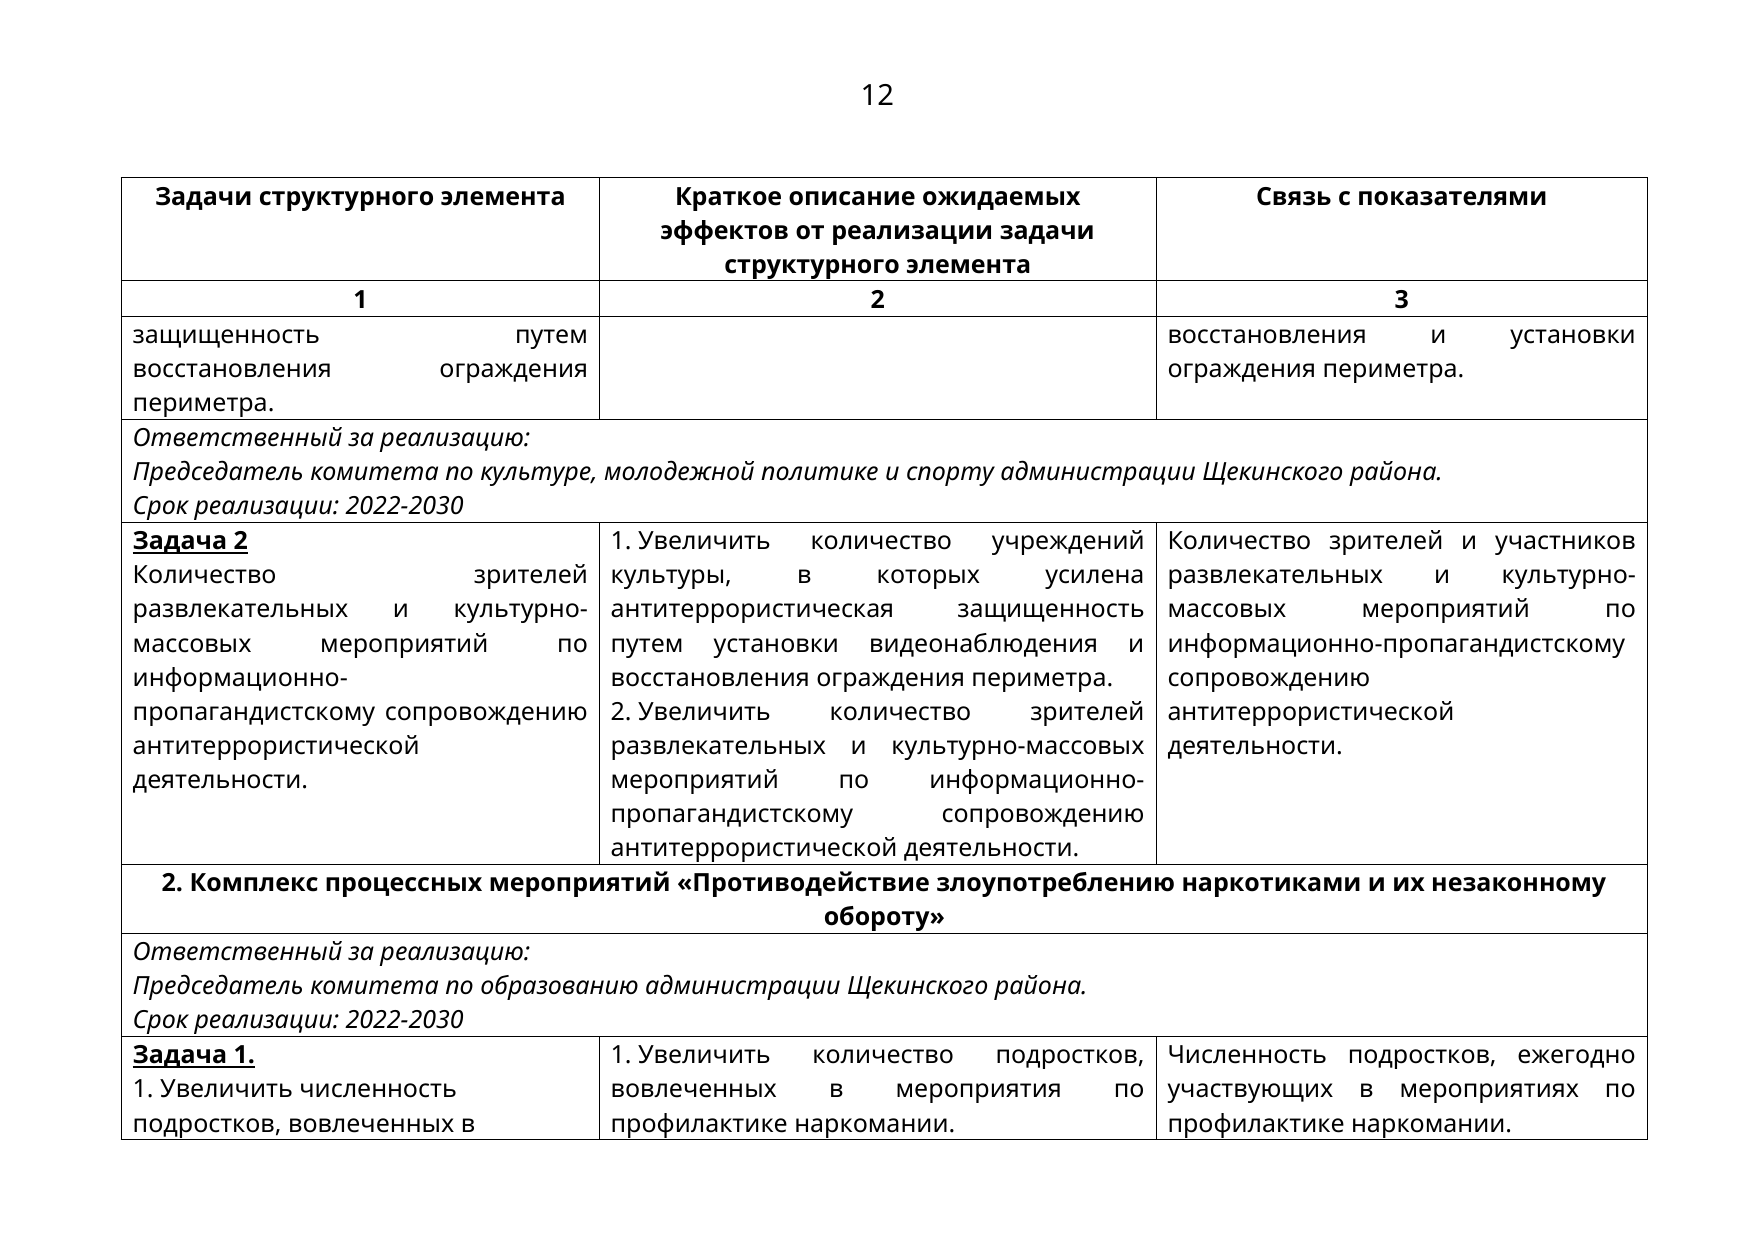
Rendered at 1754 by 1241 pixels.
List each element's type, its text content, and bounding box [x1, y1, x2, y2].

table_cell Ответственный за реализацию: Председатель комитета по образованию администрации Щекинского района. Срок реализации: 2022-2030 [122, 934, 1647, 1036]
table_header Связь с показателями [1157, 178, 1647, 280]
table_cell 1 [122, 281, 599, 316]
table_cell Количество зрителей и участников развлекательных и культурно-массовых мероприятий по информационно-пропагандистскому сопровождению антитеррористической деятельности. [1157, 523, 1647, 864]
table_cell Задача 2 Количество зрителей развлекательных и культурно-массовых мероприятий по информационно-пропагандистскому сопровождению антитеррористической деятельности. [122, 523, 599, 864]
table_header Задачи структурного элемента [122, 178, 599, 280]
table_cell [122, 317, 599, 419]
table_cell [600, 1037, 1156, 1139]
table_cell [1157, 1037, 1647, 1139]
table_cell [122, 1037, 599, 1139]
table_cell 3 [1157, 281, 1647, 316]
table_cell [1157, 317, 1647, 419]
table_cell 2. Комплекс процессных мероприятий «Противодействие злоупотреблению наркотиками и их незаконному обороту» [122, 865, 1647, 933]
table_cell 2 [600, 281, 1156, 316]
table_header Краткое описание ожидаемых эффектов от реализации задачи структурного элемента [600, 178, 1156, 280]
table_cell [600, 317, 1156, 419]
table_cell 1. Увеличить количество учреждений культуры, в которых усилена антитеррористическая защищенность путем установки видеонаблюдения и восстановления ограждения периметра. 2. Увеличить количество зрителей развлекательных и культурно-массовых мероприятий по информационно-пропагандистскому сопровождению антитеррористической деятельности. [600, 523, 1156, 864]
table_cell Ответственный за реализацию: Председатель комитета по культуре, молодежной политике и спорту администрации Щекинского района. Срок реализации: 2022-2030 [122, 420, 1647, 522]
